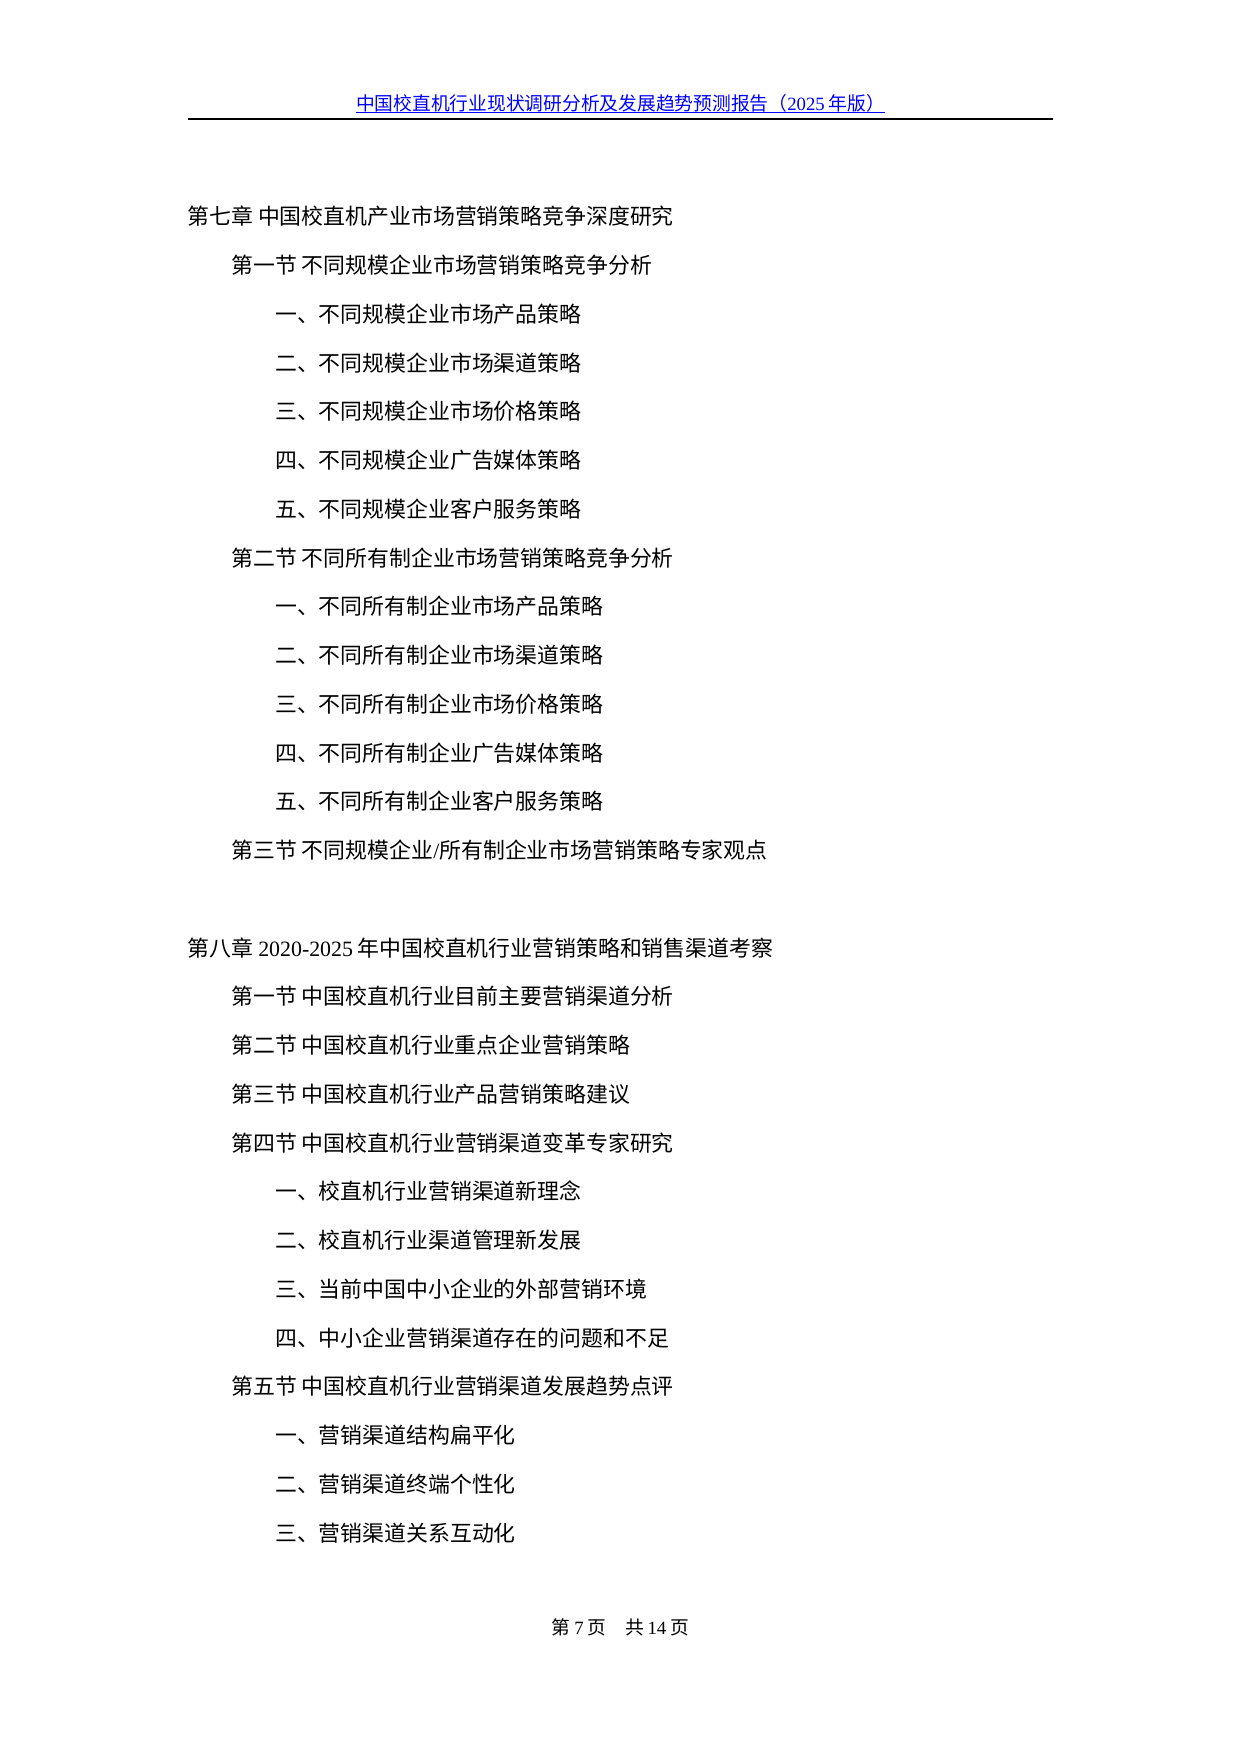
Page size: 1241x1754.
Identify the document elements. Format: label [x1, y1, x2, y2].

text [187, 150, 1053, 1548]
